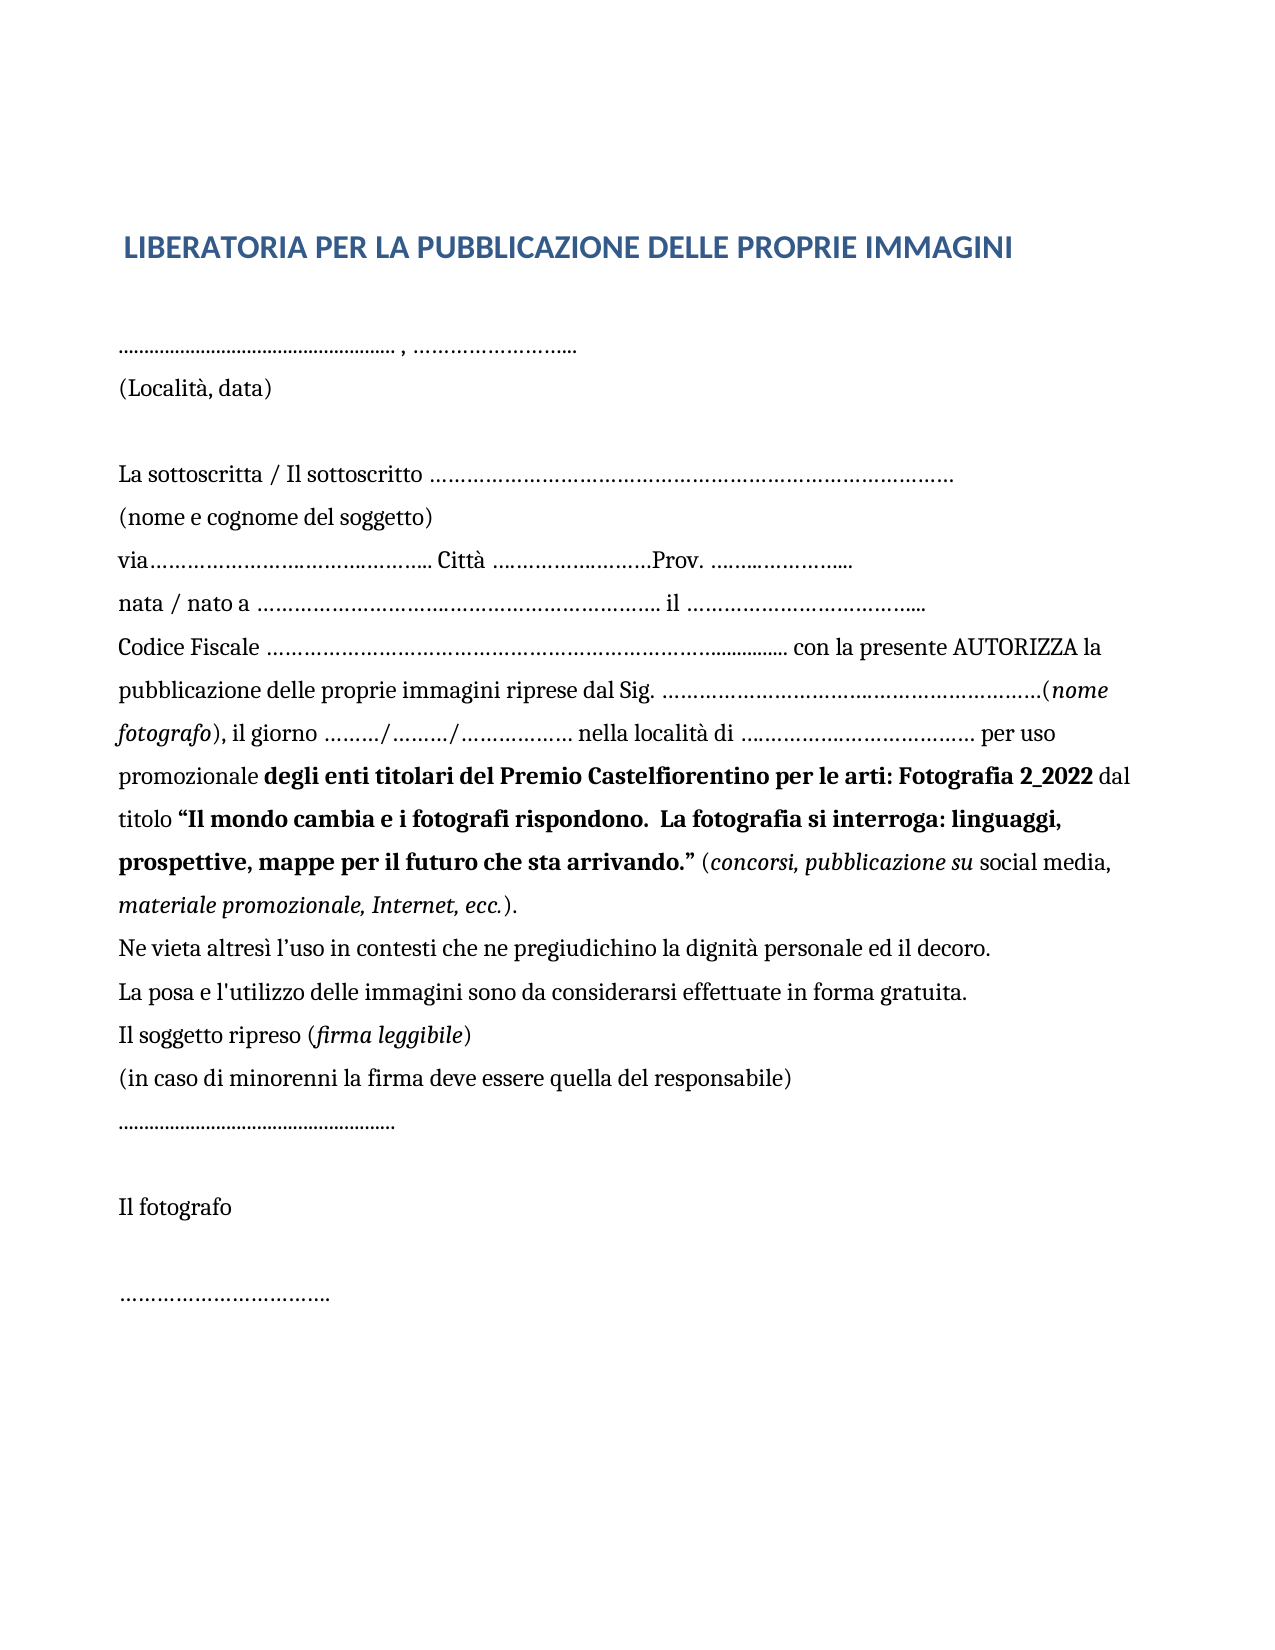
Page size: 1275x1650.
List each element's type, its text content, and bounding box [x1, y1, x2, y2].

text Codice Fiscale ……………………………………………………………….............. con la presente AUTORIZZA la pubblicazione delle proprie immagini riprese dal Sig. …………………………….………………………(nome fotografo), il giorno ………/………/……………… nella località di ….………….………………… per uso promozionale degli enti titolari del Premio Castelfiorentino per le arti: Fotografia 2_2022 dal titolo “Il mondo cambia e i fotografi rispondono. La fotografia si interroga: linguaggi, prospettive, mappe per il futuro che sta arrivando.” (concorsi, pubblicazione su social media, materiale promozionale, Internet, ecc.). [118, 632, 1157, 920]
text La sottoscritta / Il sottoscritto ………………………………………………………………………… [118, 460, 1157, 489]
text ……………………………. [118, 1279, 1157, 1308]
text nata / nato a ………………………….……………………………. il ………………………………... [118, 589, 1157, 618]
text (in caso di minorenni la firma deve essere quella del responsabile) [118, 1064, 1157, 1092]
text via…………………….……….……….. Città ….………….………Prov. ….…..…………... [118, 546, 1157, 575]
text Il fotografo [118, 1193, 1157, 1222]
text ...................................................... [118, 1107, 1157, 1136]
text La posa e l'utilizzo delle immagini sono da considerarsi effettuate in forma gratuita. [118, 977, 1157, 1006]
text Ne vieta altresì l’uso in contesti che ne pregiudichino la dignità personale ed il decoro. [118, 934, 1157, 963]
text (nome e cognome del soggetto) [118, 503, 1157, 532]
text Il soggetto ripreso (firma leggibile) [118, 1021, 1157, 1049]
text (Località, data) [118, 374, 1157, 402]
subtitle LIBERATORIA PER LA PUBBLICAZIONE DELLE PROPRIE IMMAGINI [118, 226, 1157, 267]
text ...................................................... , ……………………... [118, 331, 1157, 359]
